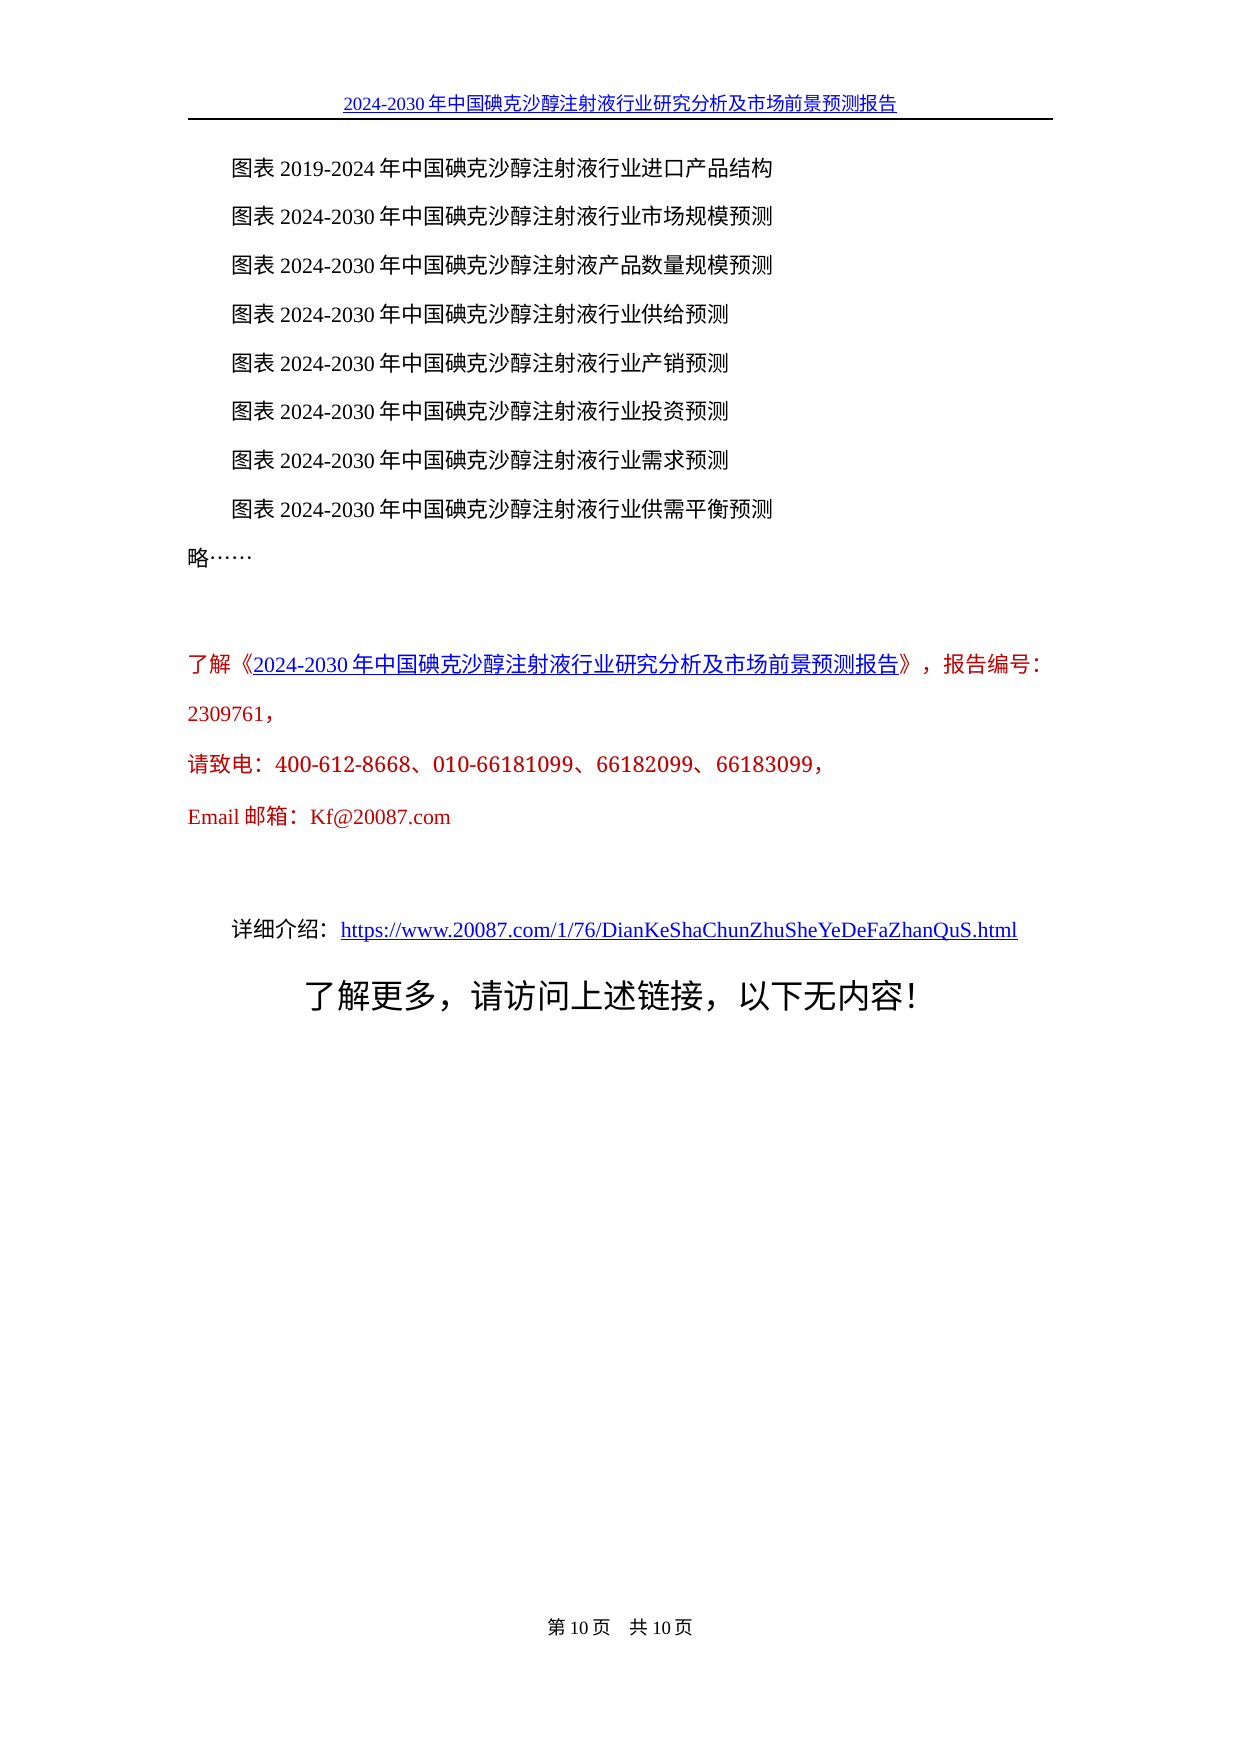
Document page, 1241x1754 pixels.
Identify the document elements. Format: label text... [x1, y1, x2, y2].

text Email邮箱：Kf@20087.com [187, 798, 1053, 831]
text 详细介绍：https://www.20087.com/1/76/DianKeShaChunZhuSheYeDeFaZhanQuS.html [187, 911, 1053, 944]
text 请致电：400-612-8668、010-66181099、66182099、66183099， [187, 747, 1053, 779]
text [187, 150, 1053, 573]
title 了解更多，请访问上述链接，以下无内容！ [187, 961, 1053, 1026]
text 了解《2024-2030年中国碘克沙醇注射液行业研究分析及市场前景预测报告》，报告编号：2309761， [187, 647, 1053, 728]
